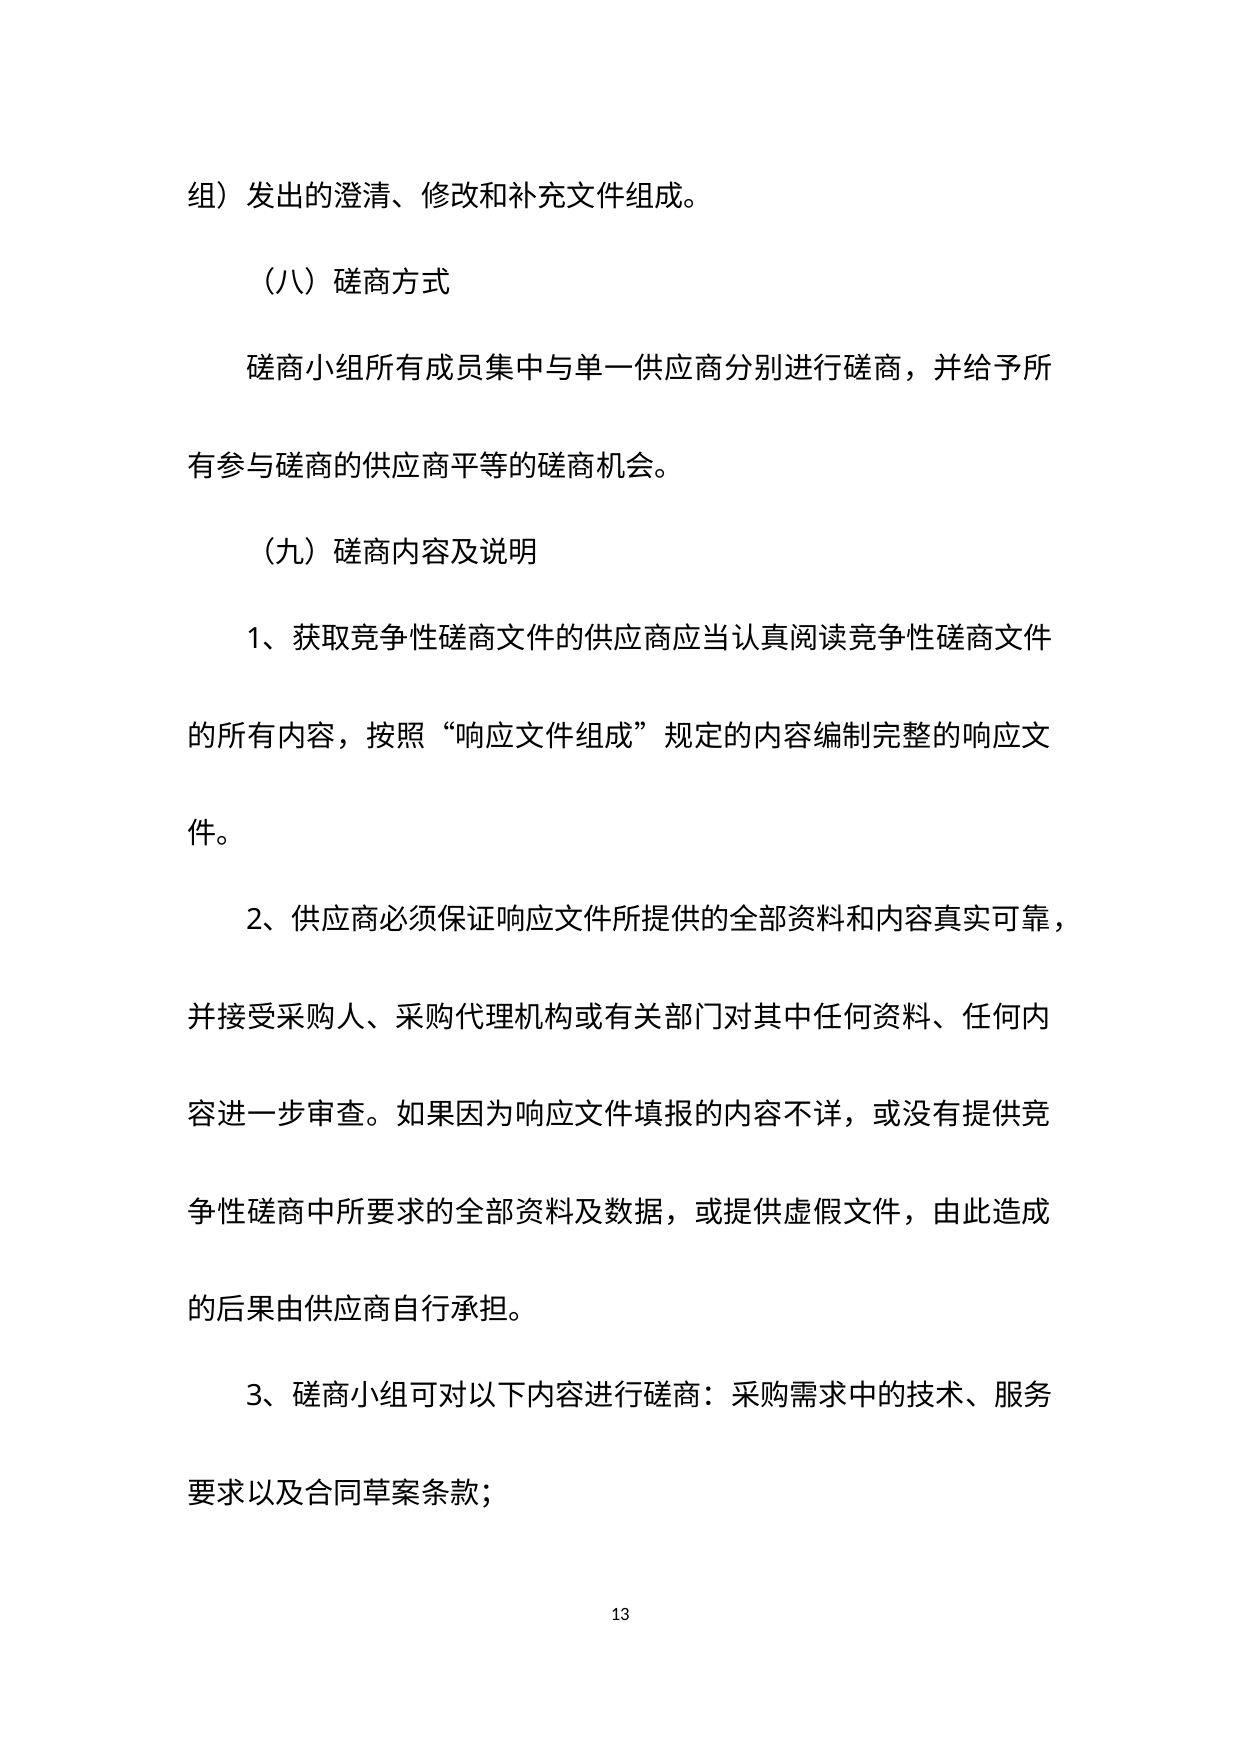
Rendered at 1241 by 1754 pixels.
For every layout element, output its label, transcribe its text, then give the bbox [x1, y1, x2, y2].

text 3、磋商小组可对以下内容进行磋商：采购需求中的技术、服务要求以及合同草案条款； [187, 1361, 1053, 1523]
text （九）磋商内容及说明 [187, 517, 1053, 582]
text 1、获取竞争性磋商文件的供应商应当认真阅读竞争性磋商文件的所有内容，按照“响应文件组成”规定的内容编制完整的响应文件。 [187, 603, 1053, 863]
text （八）磋商方式 [187, 247, 1053, 312]
text 2、供应商必须保证响应文件所提供的全部资料和内容真实可靠，并接受采购人、采购代理机构或有关部门对其中任何资料、任何内容进一步审查。如果因为响应文件填报的内容不详，或没有提供竞争性磋商中所要求的全部资料及数据，或提供虚假文件，由此造成的后果由供应商自行承担。 [187, 884, 1053, 1339]
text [187, 161, 1053, 226]
text 磋商小组所有成员集中与单一供应商分别进行磋商，并给予所有参与磋商的供应商平等的磋商机会。 [187, 333, 1053, 496]
